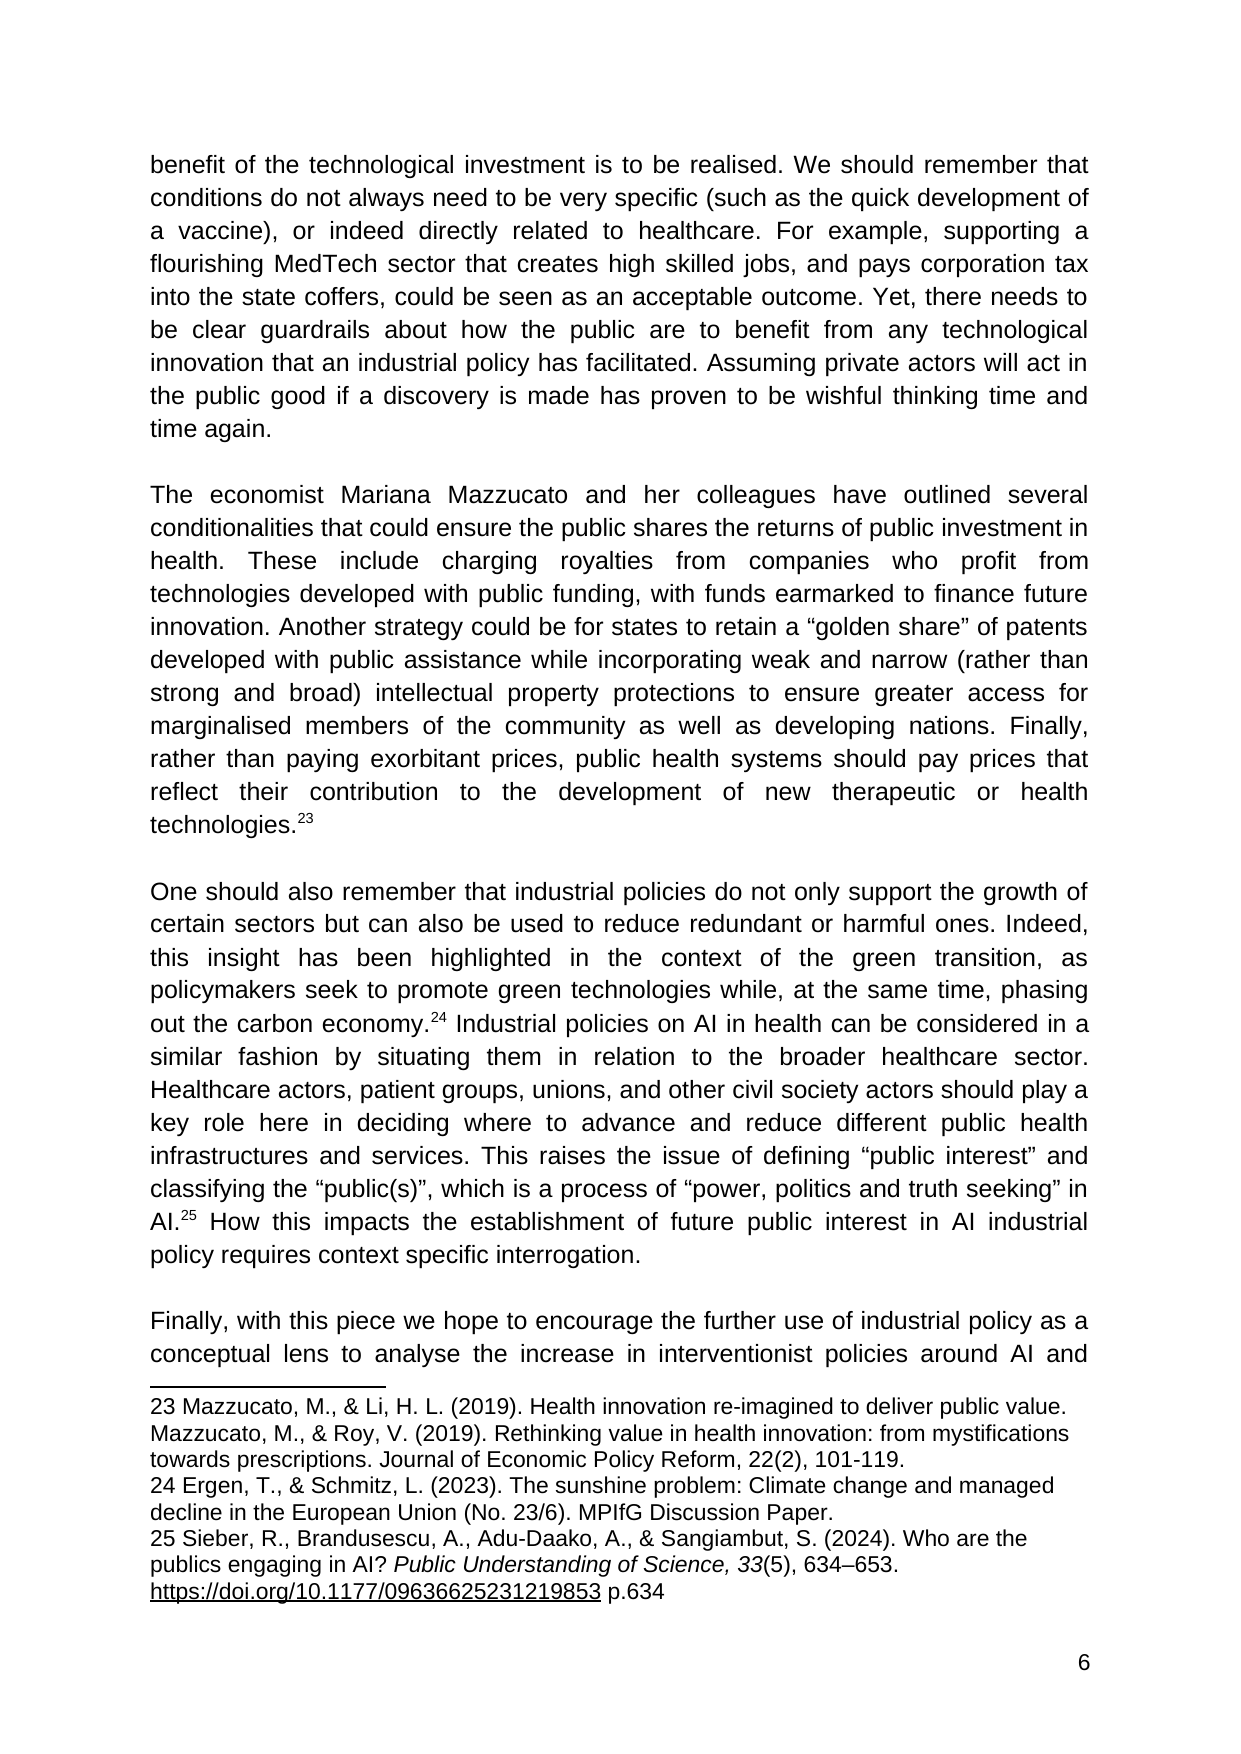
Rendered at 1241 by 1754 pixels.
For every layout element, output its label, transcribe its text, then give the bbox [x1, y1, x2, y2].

text The economist Mariana Mazzucato and her colleagues have outlined several conditionalities that could ensure the public shares the returns of public investment in health. These include charging royalties from companies who profit from technologies developed with public funding, with funds earmarked to finance future innovation. Another strategy could be for states to retain a “golden share” of patents developed with public assistance while incorporating weak and narrow (rather than strong and broad) intellectual property protections to ensure greater access for marginalised members of the community as well as developing nations. Finally, rather than paying exorbitant prices, public health systems should pay prices that reflect their contribution to the development of new therapeutic or health technologies. [150, 480, 1090, 839]
text The unpredictable nature of AI development poses challenges in terms of establishing the conditions of future benefits in industrial policies. However, these are not insurmountable, and as argued above, need to be overcome if the social benefit of the technological investment is to be realised. We should remember that conditions do not always need to be very specific (such as the quick development of a vaccine), or indeed directly related to healthcare. For example, supporting a flourishing MedTech sector that creates high skilled jobs, and pays corporation tax into the state coffers, could be seen as an acceptable outcome. Yet, there needs to be clear guardrails about how the public are to benefit from any technological innovation that an industrial policy has facilitated. Assuming private actors will act in the public good if a discovery is made has proven to be wishful thinking time and time again. [150, 150, 1090, 443]
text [150, 1306, 1090, 1367]
text One should also remember that industrial policies do not only support the growth of certain sectors but can also be used to reduce redundant or harmful ones. Indeed, this insight has been highlighted in the context of the green transition, as policymakers seek to promote green technologies while, at the same time, phasing out the carbon economy. Industrial policies on AI in health can be considered in a similar fashion by situating them in relation to the broader healthcare sector. Healthcare actors, patient groups, unions, and other civil society actors should play a key role here in deciding where to advance and reduce different public health infrastructures and services. This raises the issue of defining “public interest” and classifying the “public(s)”, which is a process of “power, politics and truth seeking” in AI. How this impacts the establishment of future public interest in AI industrial policy requires context specific interrogation. [150, 876, 1090, 1268]
